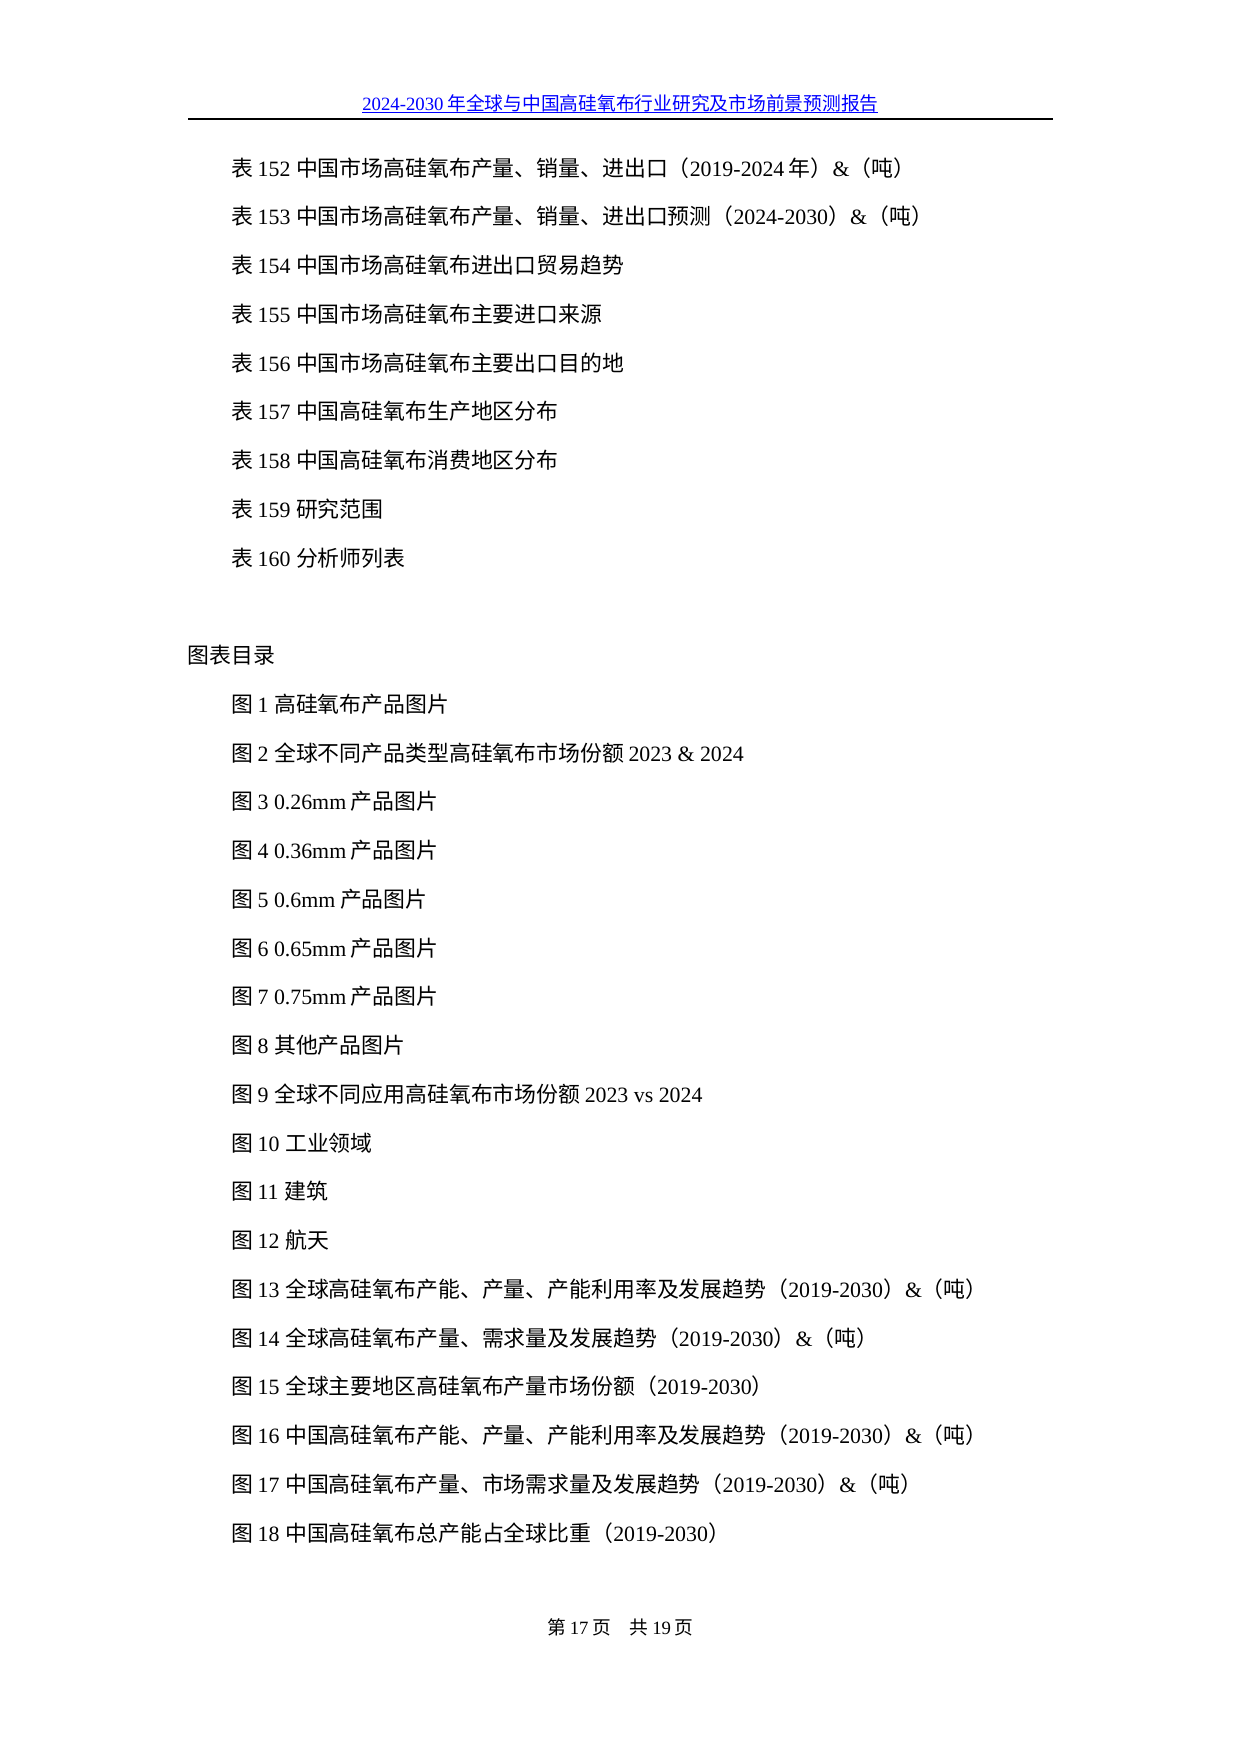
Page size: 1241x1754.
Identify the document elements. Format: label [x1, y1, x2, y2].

text [187, 150, 1053, 1548]
